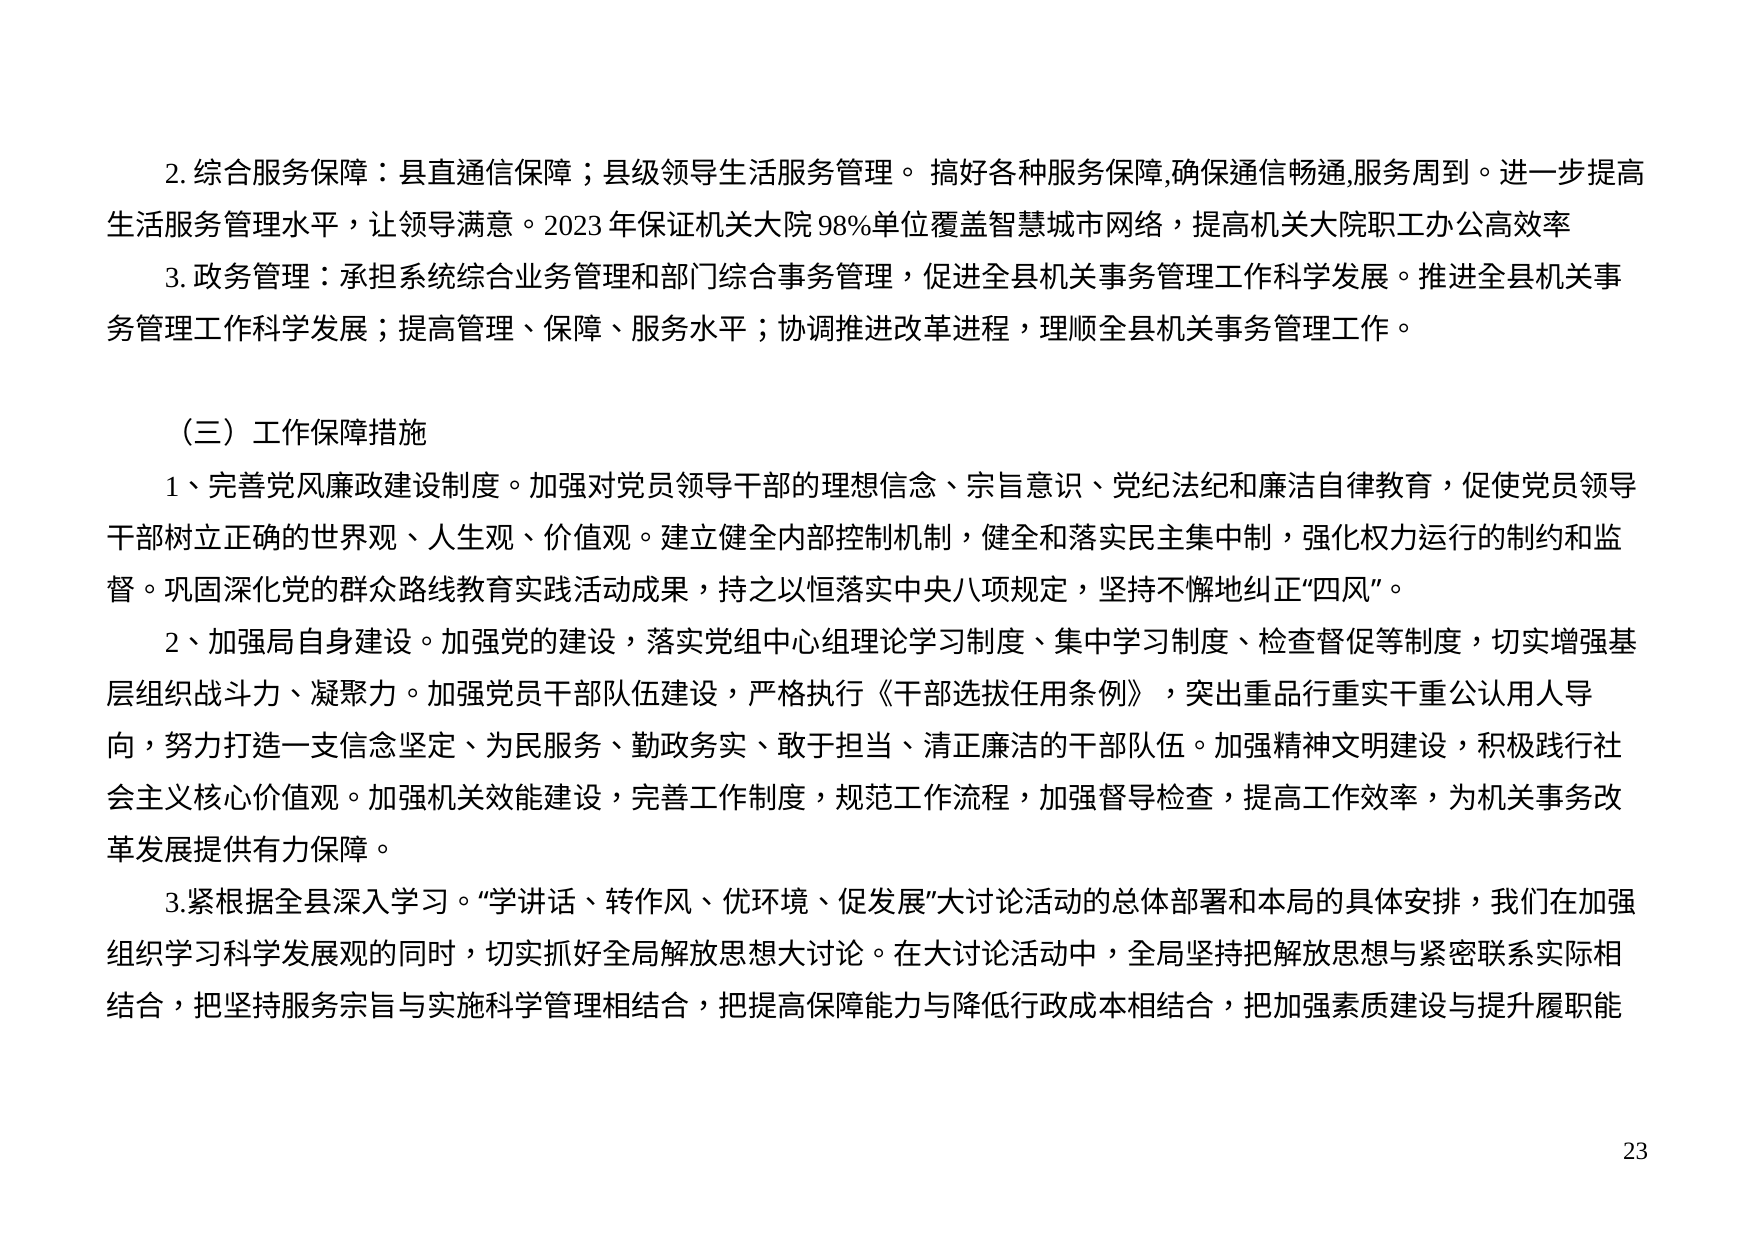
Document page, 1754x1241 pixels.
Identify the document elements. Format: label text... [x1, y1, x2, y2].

text 3. 政务管理：承担系统综合业务管理和部门综合事务管理，促进全县机关事务管理工作科学发展。推进全县机关事务管理工作科学发展；提高管理、保障、服务水平；协调推进改革进程，理顺全县机关事务管理工作。 [106, 246, 1648, 350]
text 1、完善党风廉政建设制度。加强对党员领导干部的理想信念、宗旨意识、党纪法纪和廉洁自律教育，促使党员领导干部树立正确的世界观、人生观、价值观。建立健全内部控制机制，健全和落实民主集中制，强化权力运行的制约和监督。巩固深化党的群众路线教育实践活动成果，持之以恒落实中央八项规定，坚持不懈地纠正“四风”。 [106, 454, 1648, 611]
text 2. 综合服务保障：县直通信保障；县级领导生活服务管理。 搞好各种服务保障,确保通信畅通,服务周到。进一步提高生活服务管理水平，让领导满意。2023年保证机关大院98%单位覆盖智慧城市网络，提高机关大院职工办公高效率 [106, 142, 1648, 246]
text 2、加强局自身建设。加强党的建设，落实党组中心组理论学习制度、集中学习制度、检查督促等制度，切实增强基层组织战斗力、凝聚力。加强党员干部队伍建设，严格执行《干部选拔任用条例》，突出重品行重实干重公认用人导向，努力打造一支信念坚定、为民服务、勤政务实、敢于担当、清正廉洁的干部队伍。加强精神文明建设，积极践行社会主义核心价值观。加强机关效能建设，完善工作制度，规范工作流程，加强督导检查，提高工作效率，为机关事务改革发展提供有力保障。 [106, 611, 1648, 871]
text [106, 871, 1648, 1027]
text （三）工作保障措施 [106, 402, 1648, 454]
